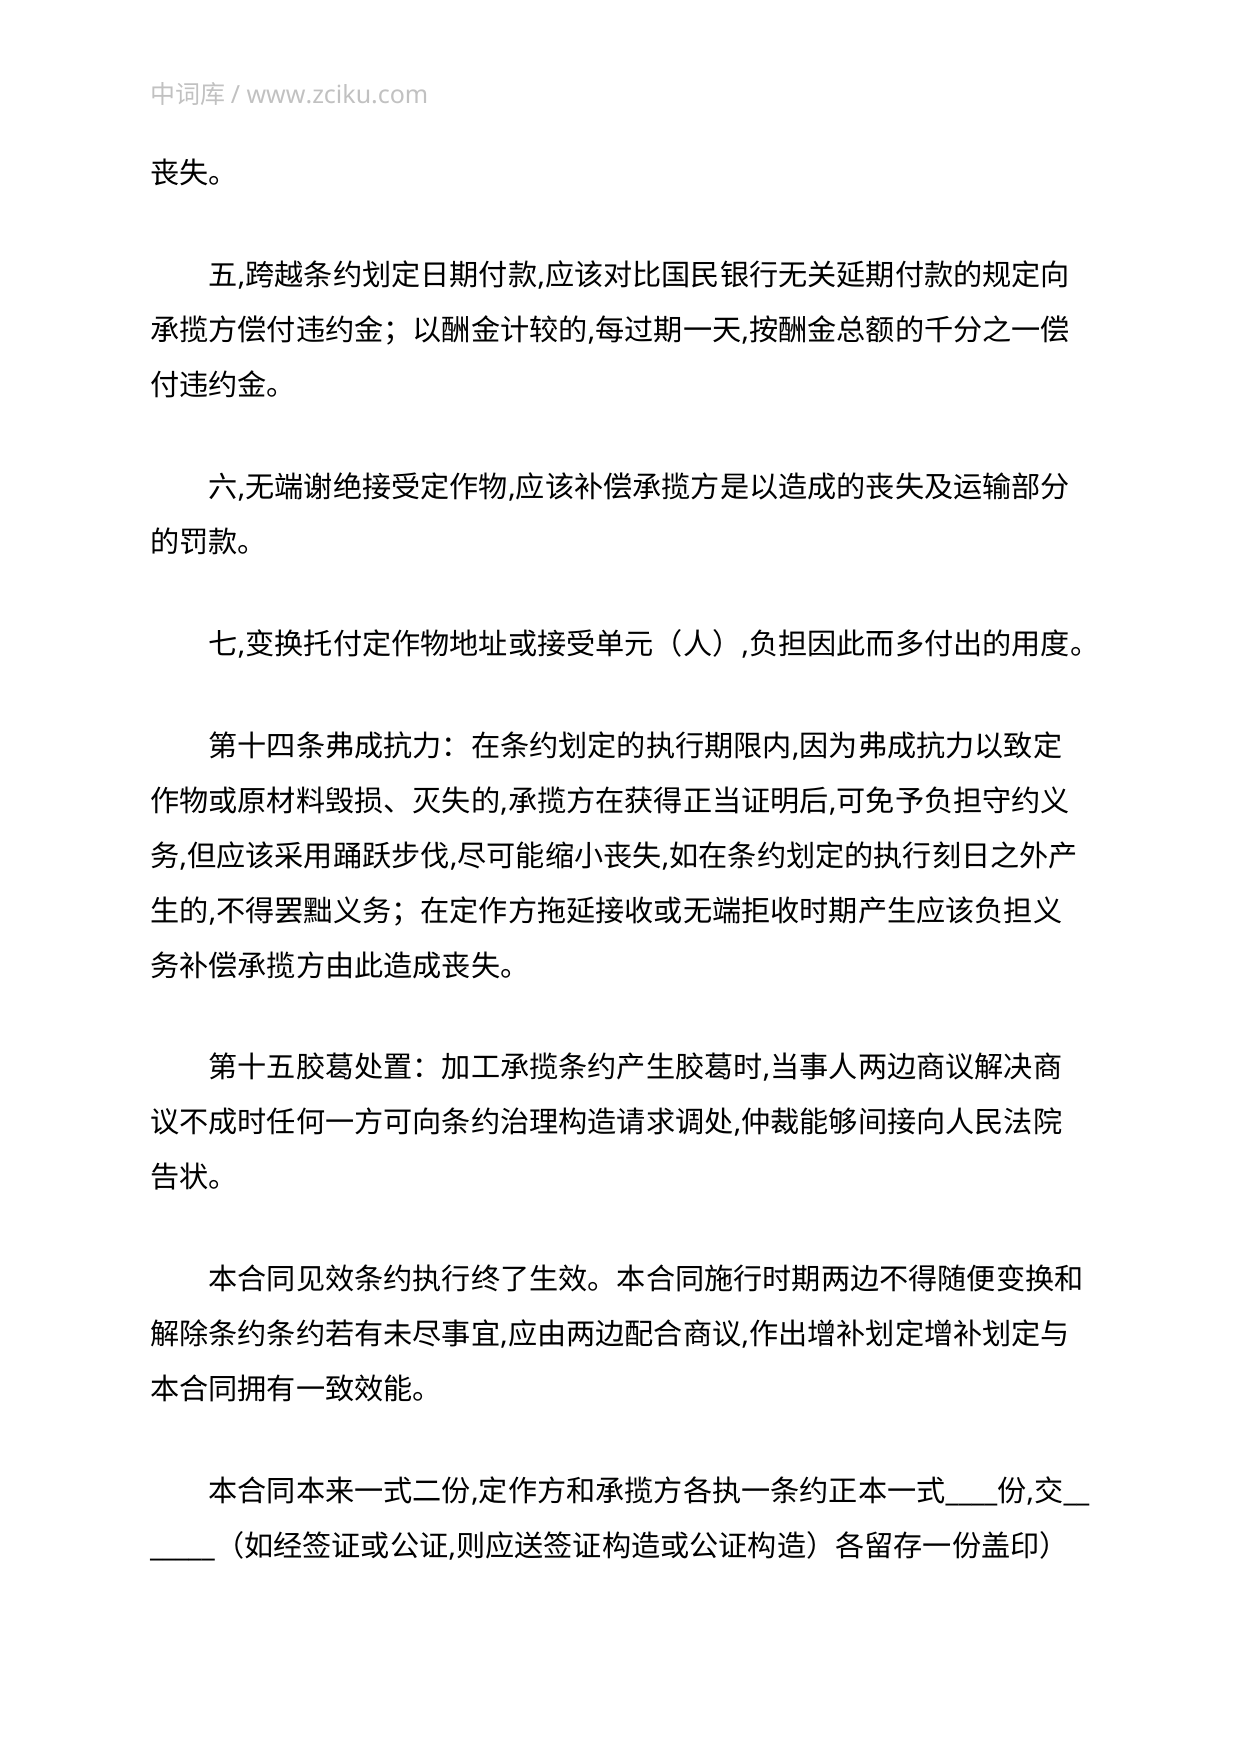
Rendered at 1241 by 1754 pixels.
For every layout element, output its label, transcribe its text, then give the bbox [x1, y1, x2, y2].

text 本合同本来一式二份,定作方和承揽方各执一条约正本一式____份,交_______（如经签证或公证,则应送签证构造或公证构造）各留存一份盖印） [150, 1467, 1090, 1565]
text 五,跨越条约划定日期付款,应该对比国民银行无关延期付款的规定向承揽方偿付违约金；以酬金计较的,每过期一天,按酬金总额的千分之一偿付违约金。 [150, 252, 1090, 404]
text 六,无端谢绝接受定作物,应该补偿承揽方是以造成的丧失及运输部分的罚款。 [150, 463, 1090, 561]
text 本合同见效条约执行终了生效。本合同施行时期两边不得随便变换和解除条约条约若有未尽事宜,应由两边配合商议,作出增补划定增补划定与本合同拥有一致效能。 [150, 1256, 1090, 1408]
text 第十四条弗成抗力：在条约划定的执行期限内,因为弗成抗力以致定作物或原材料毁损、灭失的,承揽方在获得正当证明后,可免予负担守约义务,但应该采用踊跃步伐,尽可能缩小丧失,如在条约划定的执行刻日之外产生的,不得罢黜义务；在定作方拖延接收或无端拒收时期产生应该负担义务补偿承揽方由此造成丧失。 [150, 722, 1090, 984]
text 七,变换托付定作物地址或接受单元（人）,负担因此而多付出的用度。 [150, 620, 1090, 663]
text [150, 150, 1090, 192]
text 第十五胶葛处置：加工承揽条约产生胶葛时,当事人两边商议解决商议不成时任何一方可向条约治理构造请求调处,仲裁能够间接向人民法院告状。 [150, 1044, 1090, 1196]
